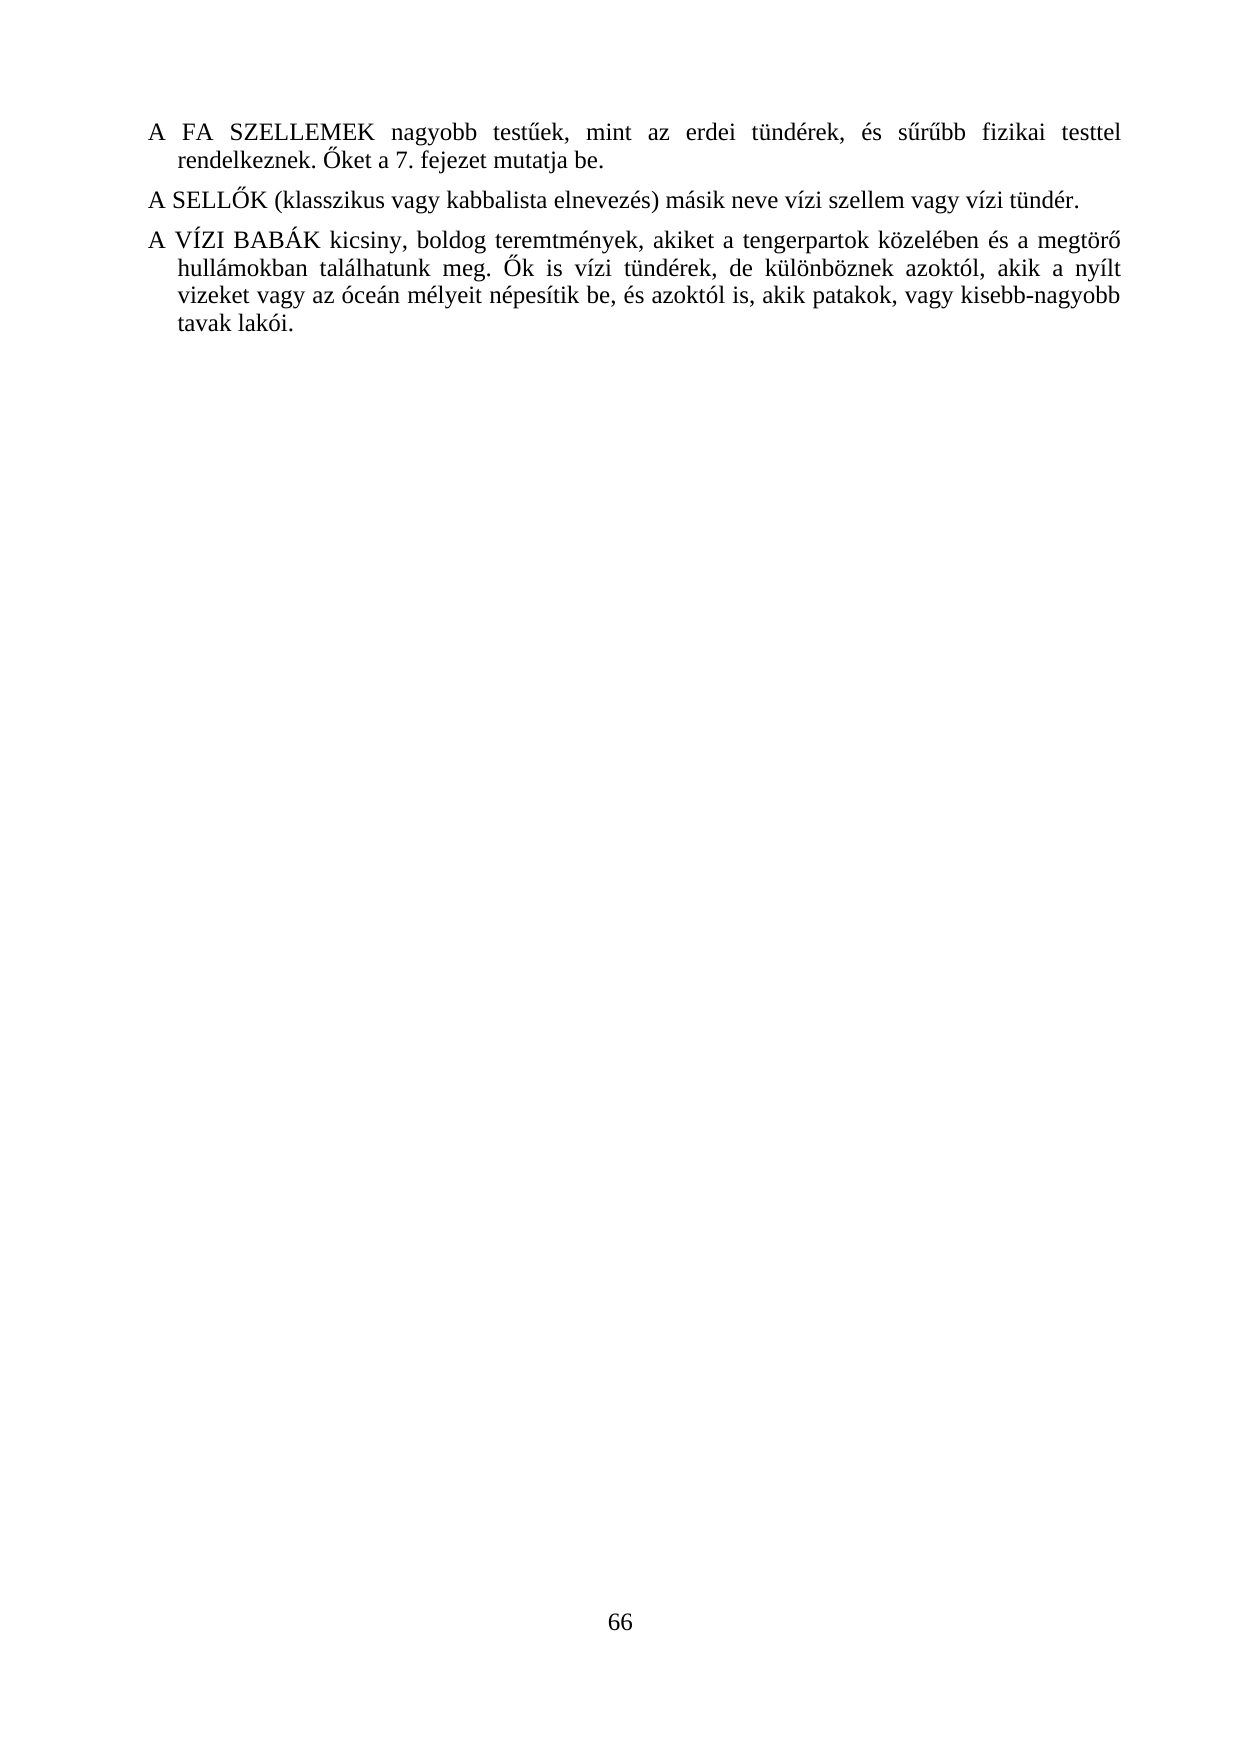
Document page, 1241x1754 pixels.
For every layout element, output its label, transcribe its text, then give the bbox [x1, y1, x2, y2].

text A FA SZELLEMEK nagyobb testűek, mint az erdei tündérek, és sűrűbb fizikai testtel rendelkeznek. Őket a 7. fejezet mutatja be. [148, 118, 1122, 173]
text A VÍZI BABÁK kicsiny, boldog teremtmények, akiket a tengerpartok közelében és a megtörő hullámokban találhatunk meg. Ők is vízi tündérek, de különböznek azoktól, akik a nyílt vizeket vagy az óceán mélyeit népesítik be, és azoktól is, akik patakok, vagy kisebb-nagyobb tavak lakói. [148, 226, 1122, 337]
text A SELLŐK (klasszikus vagy kabbalista elnevezés) másik neve vízi szellem vagy vízi tündér. [148, 186, 1122, 214]
